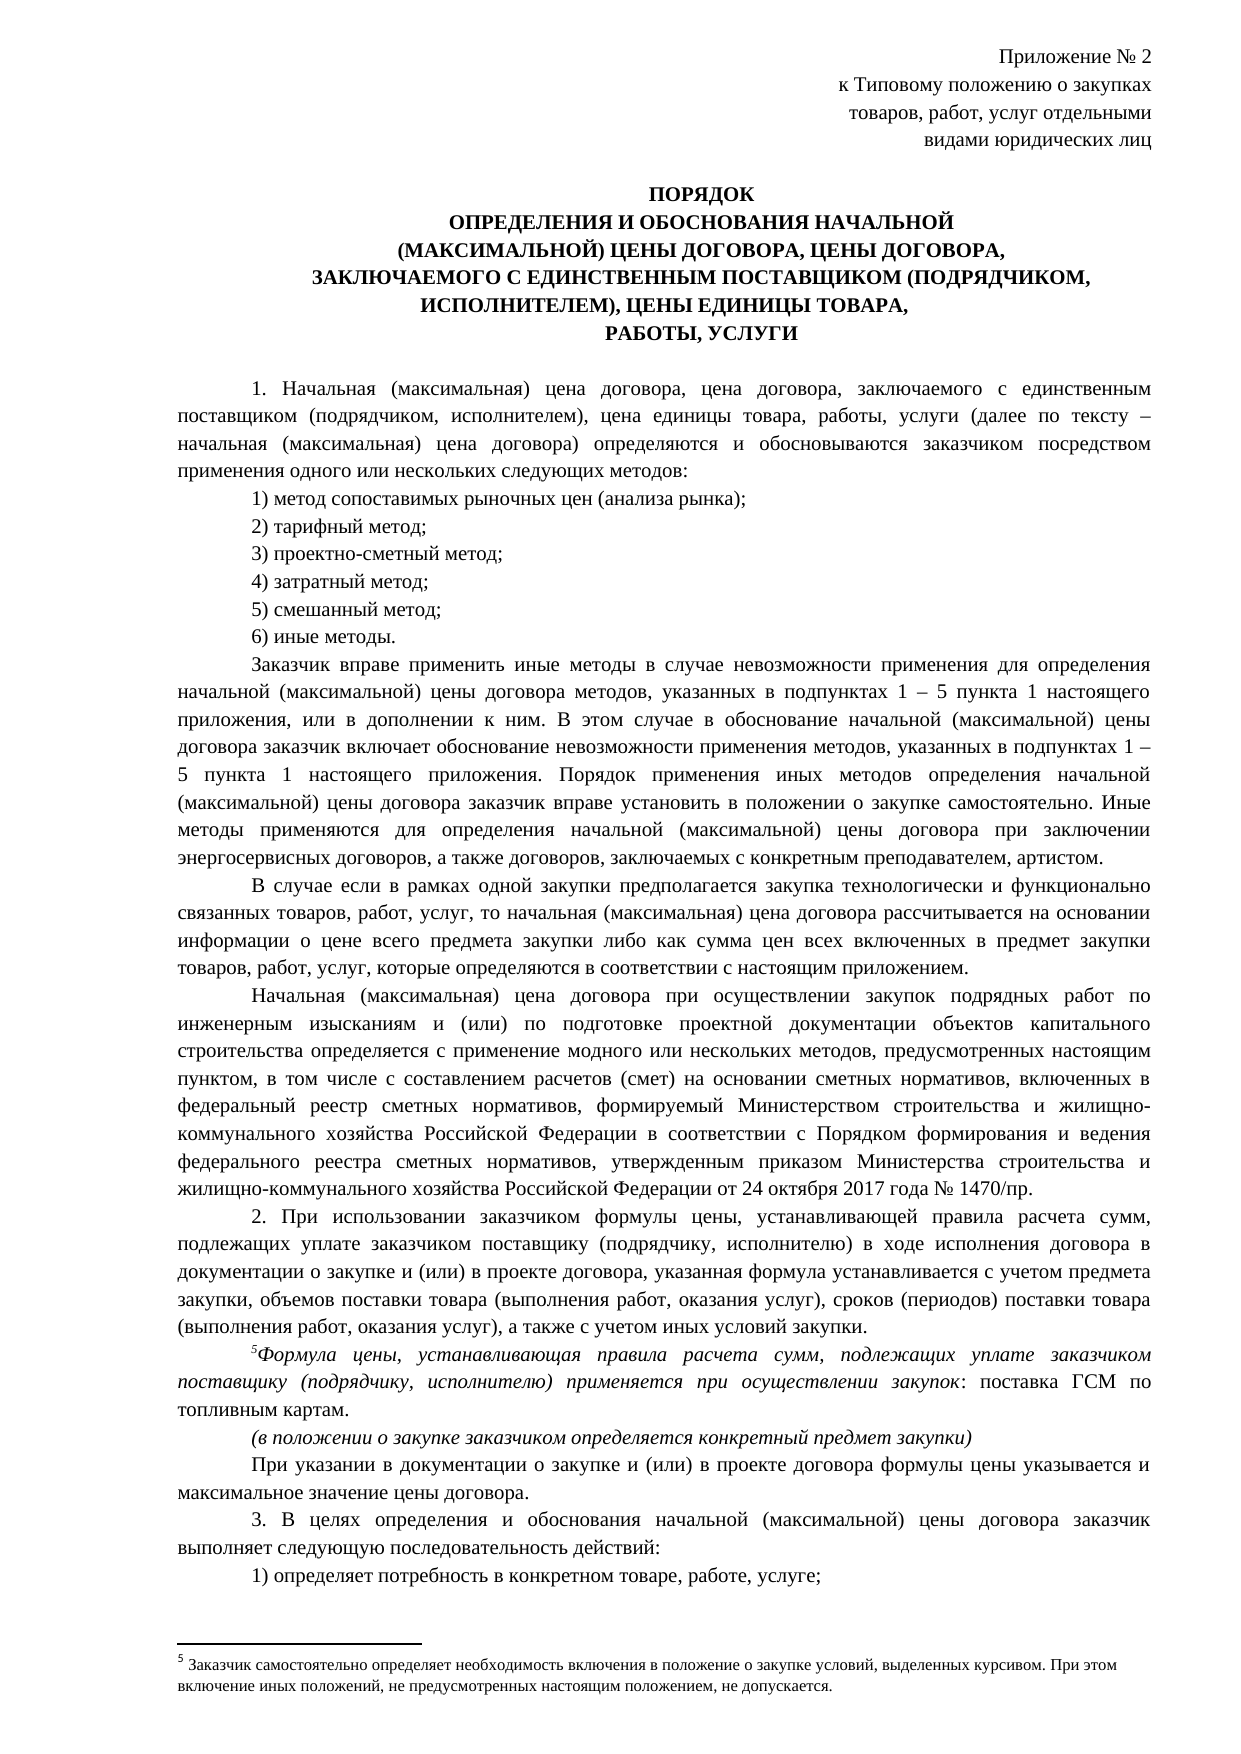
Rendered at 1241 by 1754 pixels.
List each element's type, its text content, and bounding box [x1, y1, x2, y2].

text 2) тарифный метод; [177, 514, 1152, 538]
text Начальная (максимальная) цена договора при осуществлении закупок подрядных работ по инженерным изысканиям и (или) по подготовке проектной документации объектов капитального строительства определяется с применение модного или нескольких методов, предусмотренных настоящим пунктом, в том числе с составлением расчетов (смет) на основании сметных нормативов, включенных в федеральный реестр сметных нормативов, формируемый Министерством строительства и жилищно-коммунального хозяйства Российской Федерации в соответствии с Порядком формирования и ведения федерального реестра сметных нормативов, утвержденным приказом Министерства строительства и жилищно-коммунального хозяйства Российской Федерации от 24 октября 2017 года № 1470/пр. [177, 983, 1152, 1200]
text 4) затратный метод; [177, 569, 1152, 593]
text 1) метод сопоставимых рыночных цен (анализа рынка); [177, 486, 1152, 510]
text Заказчик вправе применить иные методы в случае невозможности применения для определения начальной (максимальной) цены договора методов, указанных в подпунктах 1 – 5 пункта 1 настоящего приложения, или в дополнении к ним. В этом случае в обоснование начальной (максимальной) цены договора заказчик включает обоснование невозможности применения методов, указанных в подпунктах 1 – 5 пункта 1 настоящего приложения. Порядок применения иных методов определения начальной (максимальной) цены договора заказчик вправе установить в положении о закупке самостоятельно. Иные методы применяются для определения начальной (максимальной) цены договора при заключении энергосервисных договоров, а также договоров, заключаемых с конкретным преподавателем, артистом. [177, 652, 1152, 869]
text Приложение № 2 [177, 44, 1152, 68]
text ПОРЯДОК [177, 182, 1152, 206]
text При указании в документации о закупке и (или) в проекте договора формулы цены указывается и максимальное значение цены договора. [177, 1452, 1152, 1504]
text 6) иные методы. [177, 624, 1152, 648]
text товаров, работ, услуг отдельными [177, 99, 1152, 124]
text 1. Начальная (максимальная) цена договора, цена договора, заключаемого с единственным поставщиком (подрядчиком, исполнителем), цена единицы товара, работы, услуги (далее по тексту – начальная (максимальная) цена договора) определяются и обосновываются заказчиком посредством применения одного или нескольких следующих методов: [177, 376, 1152, 482]
text ЗАКЛЮЧАЕМОГО С ЕДИНСТВЕННЫМ ПОСТАВЩИКОМ (ПОДРЯДЧИКОМ, ИСПОЛНИТЕЛЕМ), ЦЕНЫ ЕДИНИЦЫ ТОВАРА, [177, 265, 1152, 317]
text к Типовому положению о закупках [177, 72, 1152, 96]
text (МАКСИМАЛЬНОЙ) ЦЕНЫ ДОГОВОРА, ЦЕНЫ ДОГОВОРА, [177, 238, 1152, 262]
text (в положении о закупке заказчиком определяется конкретный предмет закупки) [177, 1424, 1152, 1449]
text 5) смешанный метод; [177, 596, 1152, 621]
text 3. В целях определения и обоснования начальной (максимальной) цены договора заказчик выполняет следующую последовательность действий: [177, 1507, 1152, 1559]
text РАБОТЫ, УСЛУГИ [177, 320, 1152, 344]
text Формула цены, устанавливающая правила расчета сумм, подлежащих уплате заказчиком поставщику (подрядчику, исполнителю) применяется при осуществлении закупок: поставка ГСМ по топливным картам. [177, 1342, 1152, 1421]
text В случае если в рамках одной закупки предполагается закупка технологически и функционально связанных товаров, работ, услуг, то начальная (максимальная) цена договора рассчитывается на основании информации о цене всего предмета закупки либо как сумма цен всех включенных в предмет закупки товаров, работ, услуг, которые определяются в соответствии с настоящим приложением. [177, 872, 1152, 979]
text 3) проектно-сметный метод; [177, 541, 1152, 565]
text 1) определяет потребность в конкретном товаре, работе, услуге; [177, 1563, 1152, 1587]
text 2. При использовании заказчиком формулы цены, устанавливающей правила расчета сумм, подлежащих уплате заказчиком поставщику (подрядчику, исполнителю) в ходе исполнения договора в документации о закупке и (или) в проекте договора, указанная формула устанавливается с учетом предмета закупки, объемов поставки товара (выполнения работ, оказания услуг), сроков (периодов) поставки товара (выполнения работ, оказания услуг), а также с учетом иных условий закупки. [177, 1204, 1152, 1338]
text ОПРЕДЕЛЕНИЯ И ОБОСНОВАНИЯ НАЧАЛЬНОЙ [177, 210, 1152, 234]
text видами юридических лиц [177, 127, 1152, 151]
